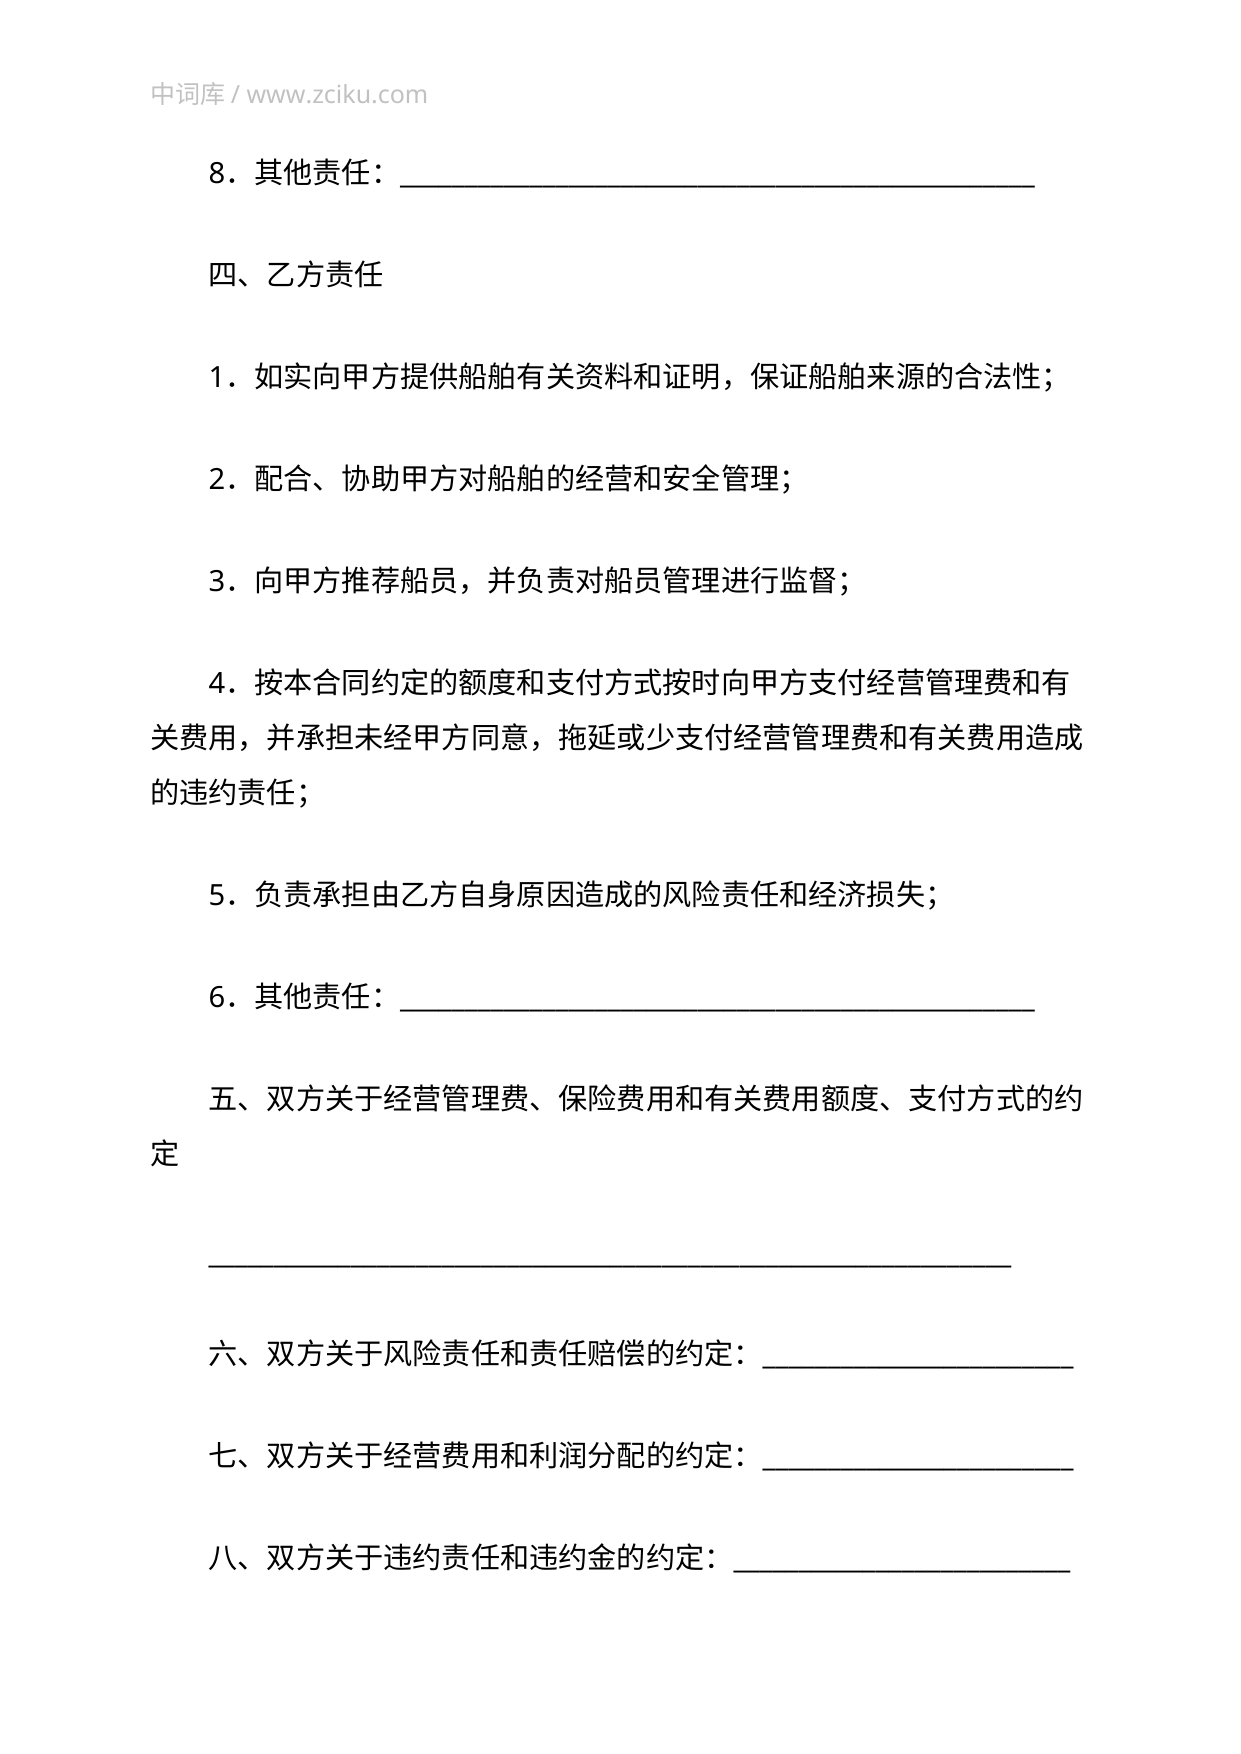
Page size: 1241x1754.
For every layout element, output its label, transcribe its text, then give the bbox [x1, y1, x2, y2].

text 六、双方关于风险责任和责任赔偿的约定：________________________ [150, 1330, 1090, 1373]
text 2．配合、协助甲方对船舶的经营和安全管理； [150, 456, 1090, 498]
text 3．向甲方推荐船员，并负责对船员管理进行监督； [150, 558, 1090, 600]
text 五、双方关于经营管理费、保险费用和有关费用额度、支付方式的约定 [150, 1075, 1090, 1172]
text 八、双方关于违约责任和违约金的约定：__________________________ [150, 1534, 1090, 1577]
text ______________________________________________________________ [150, 1232, 1090, 1272]
text 七、双方关于经营费用和利润分配的约定：________________________ [150, 1432, 1090, 1475]
text 5．负责承担由乙方自身原因造成的风险责任和经济损失； [150, 871, 1090, 914]
text 4．按本合同约定的额度和支付方式按时向甲方支付经营管理费和有关费用，并承担未经甲方同意，拖延或少支付经营管理费和有关费用造成的违约责任； [150, 660, 1090, 812]
text 1．如实向甲方提供船舶有关资料和证明，保证船舶来源的合法性； [150, 354, 1090, 396]
text 8．其他责任：_________________________________________________ [150, 150, 1090, 192]
text 6．其他责任：_________________________________________________ [150, 973, 1090, 1016]
text 四、乙方责任 [150, 252, 1090, 294]
